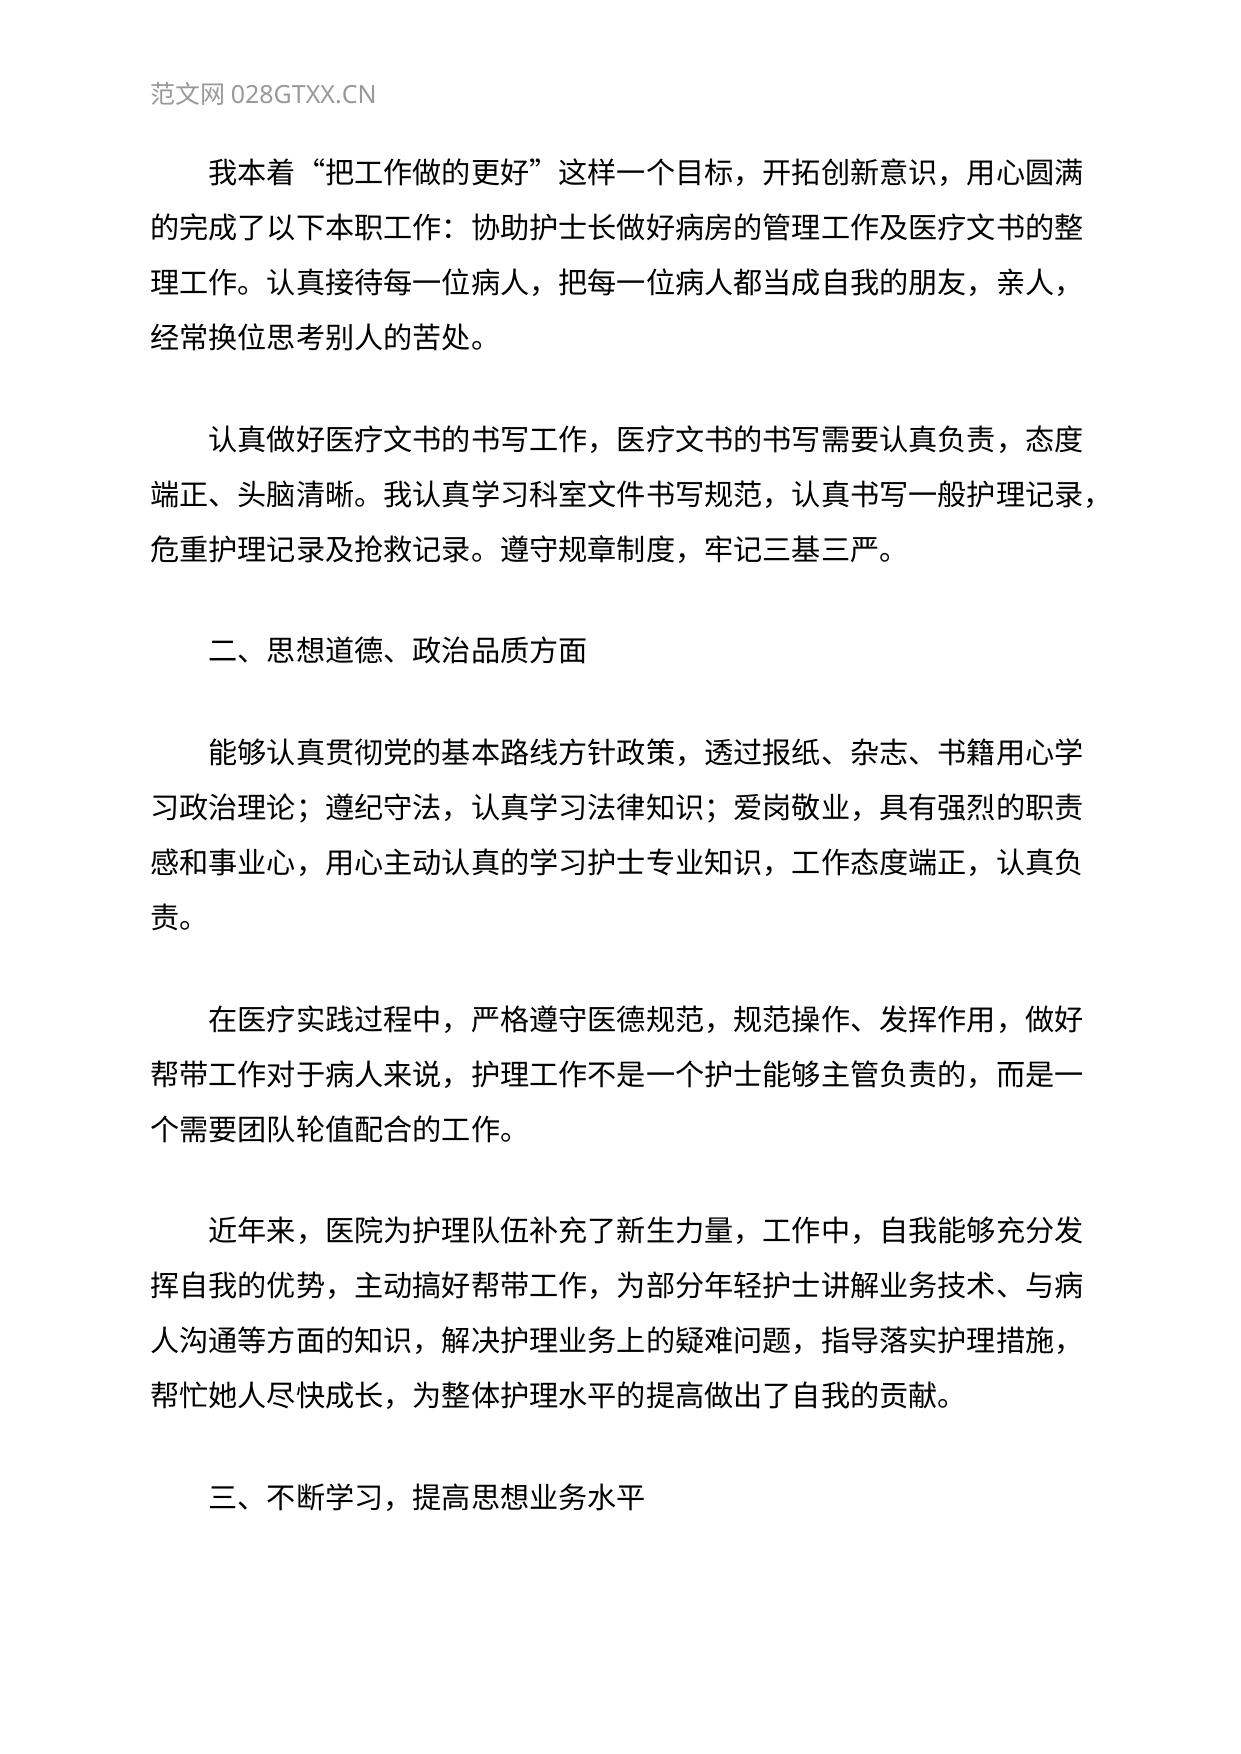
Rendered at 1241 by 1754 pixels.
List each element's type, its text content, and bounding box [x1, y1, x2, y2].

text 在医疗实践过程中，严格遵守医德规范，规范操作、发挥作用，做好帮带工作对于病人来说，护理工作不是一个护士能够主管负责的，而是一个需要团队轮值配合的工作。 [150, 996, 1090, 1148]
text 二、思想道德、政治品质方面 [150, 628, 1090, 670]
text 近年来，医院为护理队伍补充了新生力量，工作中，自我能够充分发挥自我的优势，主动搞好帮带工作，为部分年轻护士讲解业务技术、与病人沟通等方面的知识，解决护理业务上的疑难问题，指导落实护理措施，帮忙她人尽快成长，为整体护理水平的提高做出了自我的贡献。 [150, 1208, 1090, 1415]
text 能够认真贯彻党的基本路线方针政策，透过报纸、杂志、书籍用心学习政治理论；遵纪守法，认真学习法律知识；爱岗敬业，具有强烈的职责感和事业心，用心主动认真的学习护士专业知识，工作态度端正，认真负责。 [150, 730, 1090, 937]
text 我本着“把工作做的更好”这样一个目标，开拓创新意识，用心圆满的完成了以下本职工作：协助护士长做好病房的管理工作及医疗文书的整理工作。认真接待每一位病人，把每一位病人都当成自我的朋友，亲人，经常换位思考别人的苦处。 [150, 150, 1090, 357]
text 认真做好医疗文书的书写工作，医疗文书的书写需要认真负责，态度端正、头脑清晰。我认真学习科室文件书写规范，认真书写一般护理记录，危重护理记录及抢救记录。遵守规章制度，牢记三基三严。 [150, 416, 1090, 568]
text 三、不断学习，提高思想业务水平 [150, 1474, 1090, 1517]
